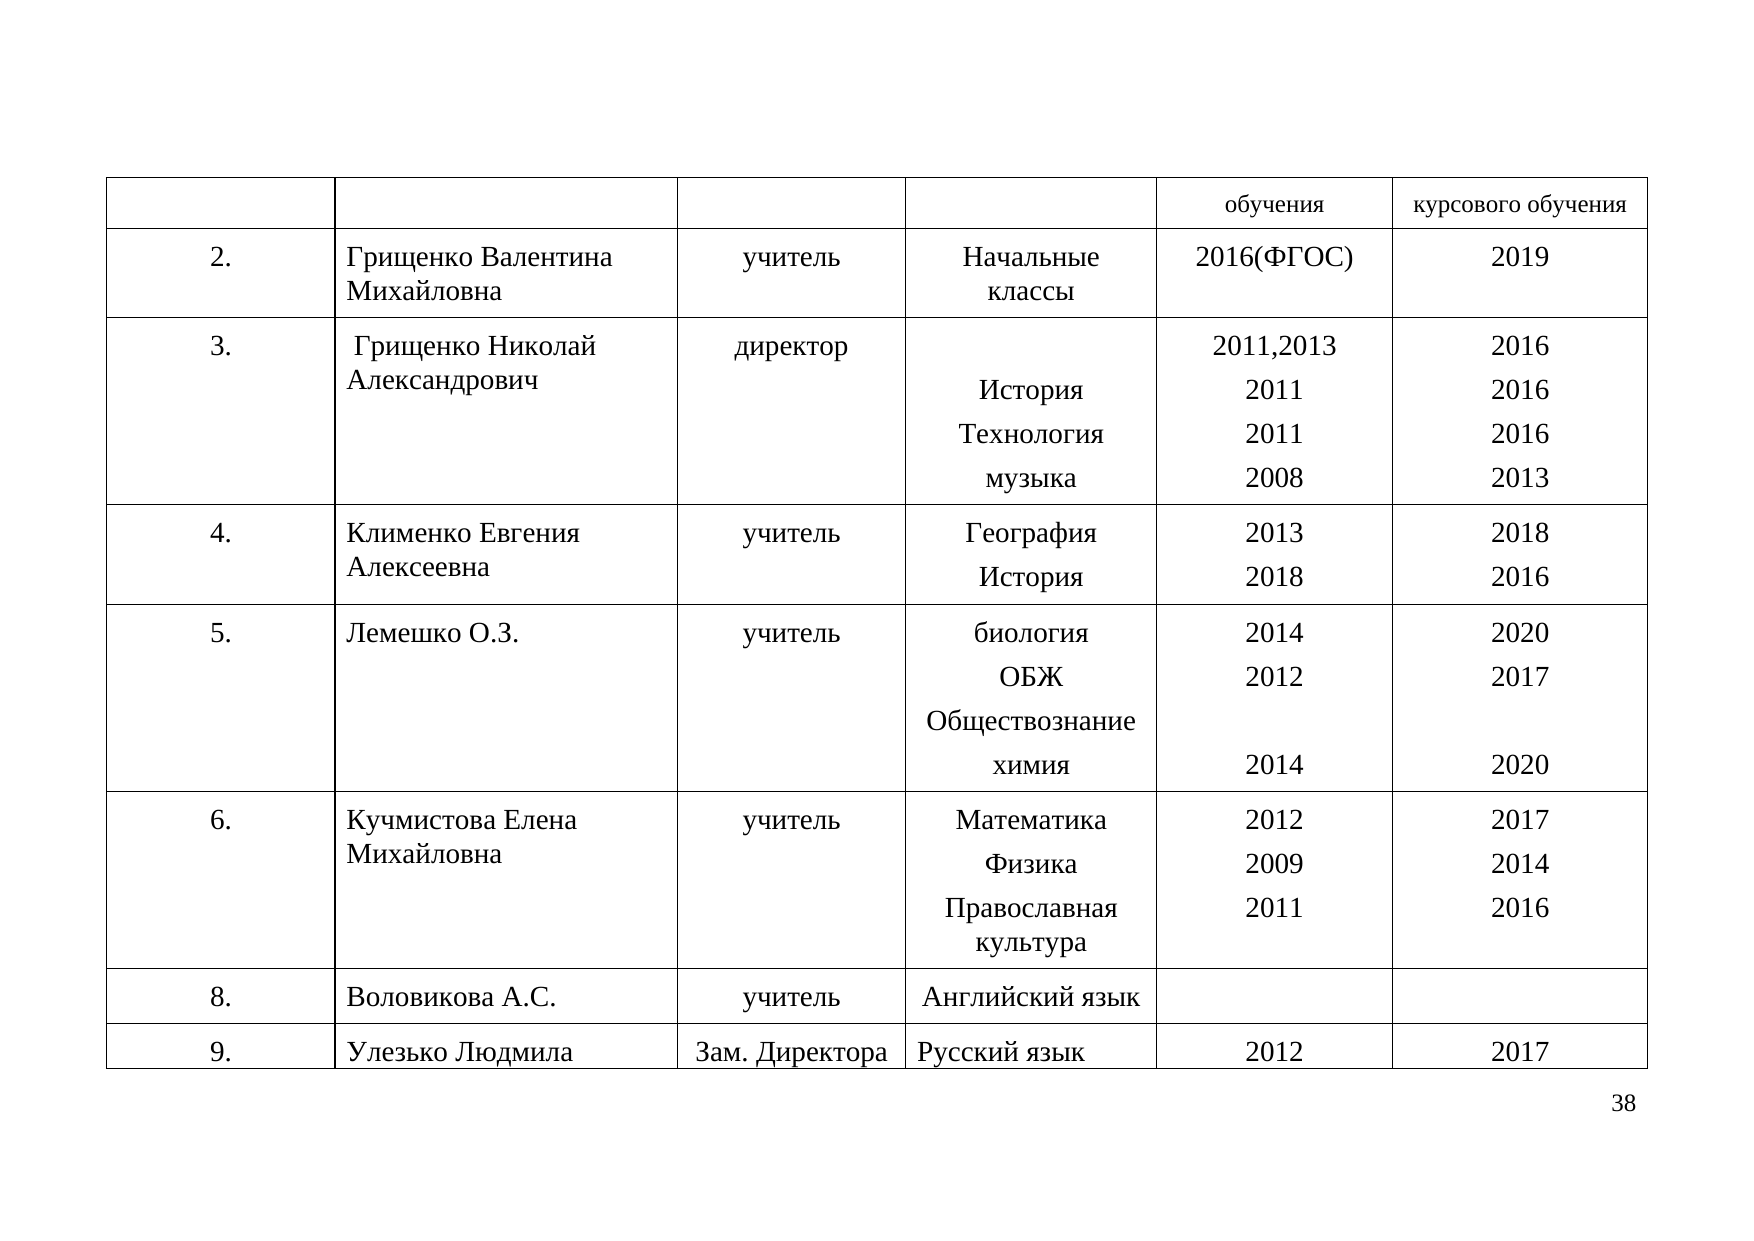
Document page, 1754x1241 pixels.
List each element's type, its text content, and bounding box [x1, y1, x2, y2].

table_cell Воловикова А.С. [336, 969, 677, 1023]
table_cell География История [906, 505, 1156, 603]
table_cell учитель [678, 229, 905, 317]
table_cell биология ОБЖ Обществознание химия [906, 605, 1156, 791]
table_header должность [678, 178, 905, 228]
table_cell учитель [678, 969, 905, 1023]
table_cell 6. [107, 792, 334, 968]
table_cell 2013 2018 [1157, 505, 1392, 603]
table_cell 2018 2016 [1393, 505, 1647, 603]
table_cell Зам. Директора [678, 1024, 905, 1068]
table_cell 8. [107, 969, 334, 1023]
table_cell 2. [107, 229, 334, 317]
table_cell 5. [107, 605, 334, 791]
table_cell 2016(ФГОС) [1157, 229, 1392, 317]
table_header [906, 178, 1156, 228]
table_cell Лемешко О.З. [336, 605, 677, 791]
table_cell Математика Физика Православная культура [906, 792, 1156, 968]
table_cell 2017 2016 [1393, 1024, 1647, 1068]
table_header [1393, 178, 1647, 228]
table_cell История Технология музыка [906, 318, 1156, 504]
table_header № п/п [107, 178, 334, 228]
table_cell 2016 2016 2016 2013 [1393, 318, 1647, 504]
table_cell Грищенко Валентина Михайловна [336, 229, 677, 317]
table_cell [1157, 969, 1392, 1023]
table_cell 2011,2013 2011 2011 2008 [1157, 318, 1392, 504]
table_cell учитель [678, 605, 905, 791]
table_cell учитель [678, 792, 905, 968]
table_cell 2014 2012 2014 [1157, 605, 1392, 791]
table_cell 3. [107, 318, 334, 504]
table_cell 2017 2014 2016 [1393, 792, 1647, 968]
table_cell [1393, 969, 1647, 1023]
table_cell 2012 2009 2011 [1157, 792, 1392, 968]
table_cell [336, 1024, 677, 1068]
table_cell 2020 2017 2020 [1393, 605, 1647, 791]
table_cell Английский язык [906, 969, 1156, 1023]
table_cell Клименко Евгения Алексеевна [336, 505, 677, 603]
table_cell учитель [678, 505, 905, 603]
table_cell директор [678, 318, 905, 504]
table_cell 2019 [1393, 229, 1647, 317]
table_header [336, 178, 677, 228]
table_cell Кучмистова Елена Михайловна [336, 792, 677, 968]
table_cell 2012 2016 [1157, 1024, 1392, 1068]
table_cell Грищенко Николай Александрович [336, 318, 677, 504]
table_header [1157, 178, 1392, 228]
table_cell 4. [107, 505, 334, 603]
table_cell Начальные классы [906, 229, 1156, 317]
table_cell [906, 1024, 1156, 1068]
table_cell 9. [107, 1024, 334, 1068]
